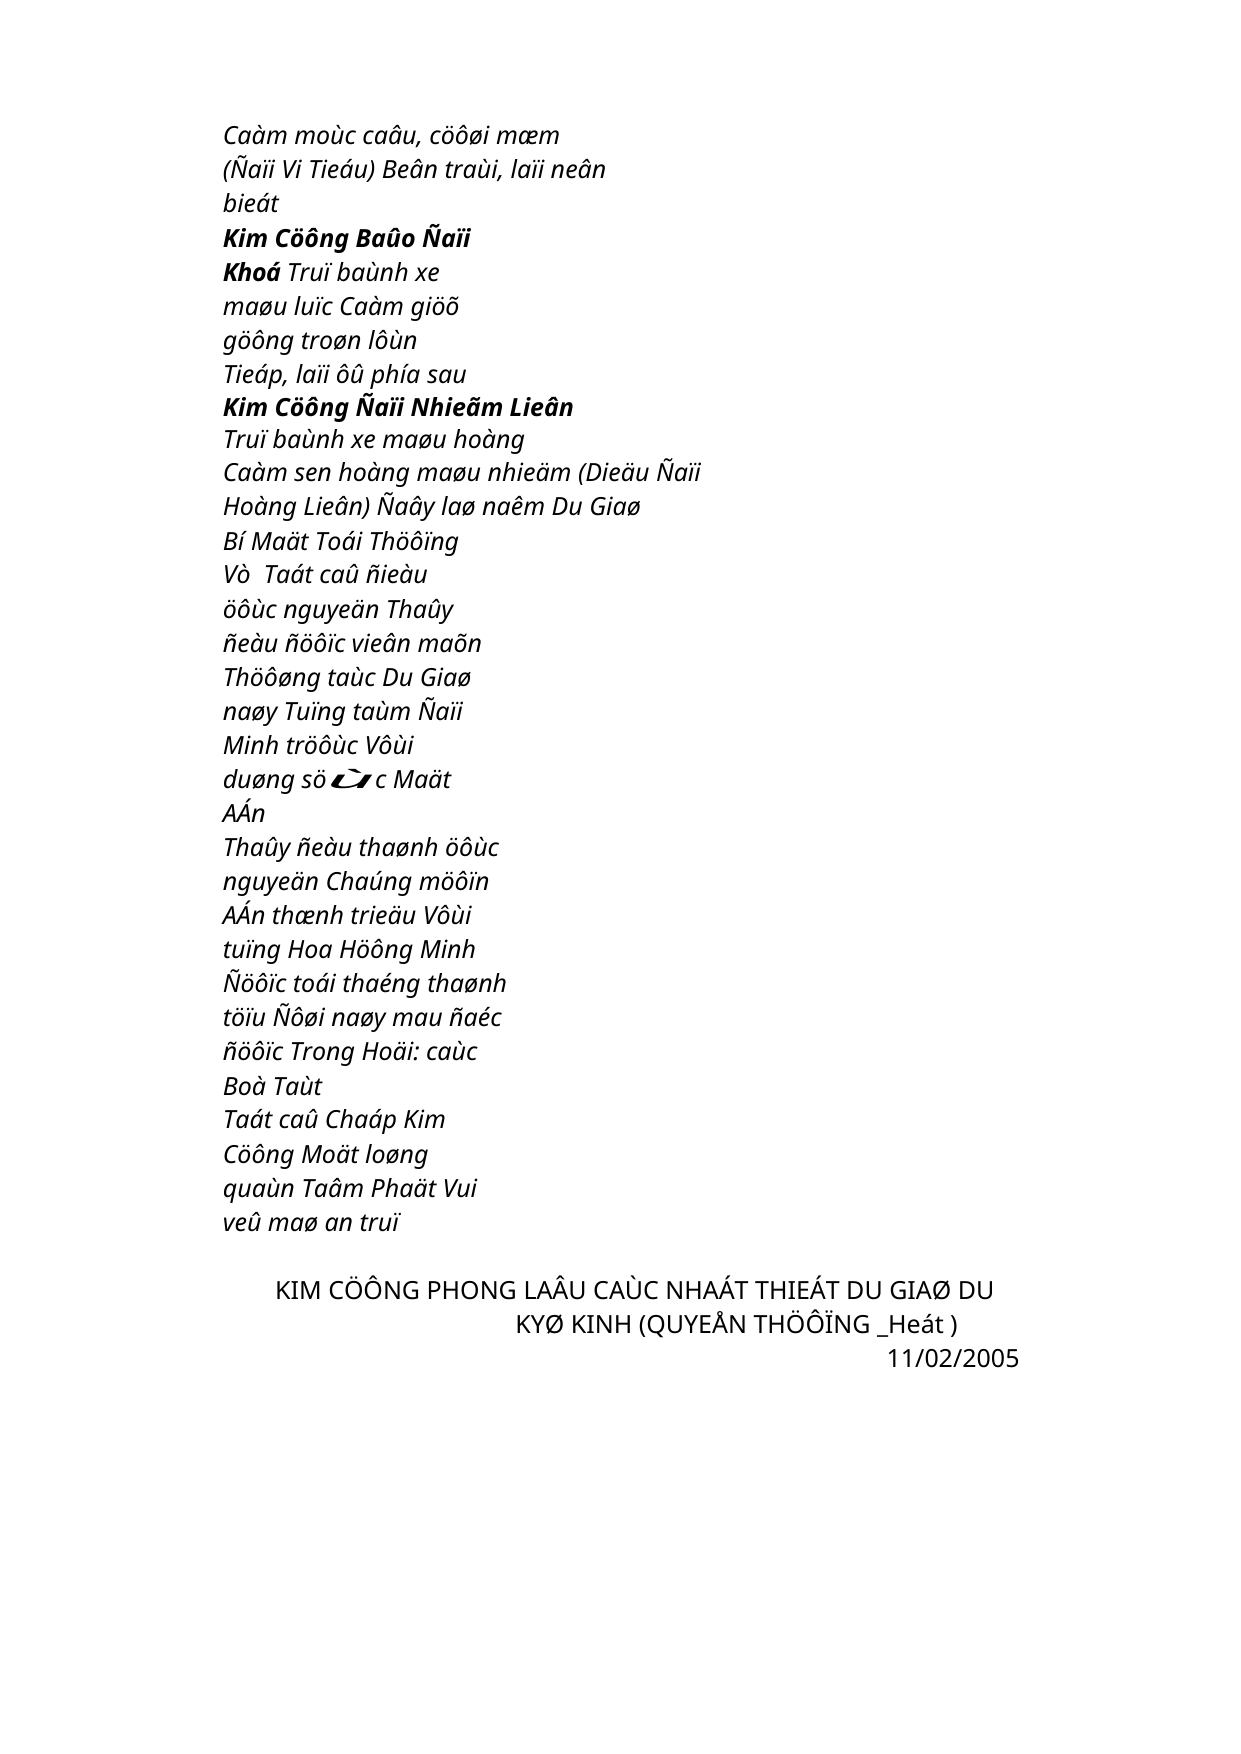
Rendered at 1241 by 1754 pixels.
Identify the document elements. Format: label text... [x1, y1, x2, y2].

text Caàm sen hoàng maøu nhieäm (Dieäu Ñaïi Hoàng Lieân) Ñaây laø naêm Du Giaø [223, 455, 743, 523]
text KIM CÖÔNG PHONG LAÂU CAÙC NHAÁT THIEÁT DU GIAØ DU KYØ KINH (QUYEÅN THÖÔÏNG _Heát ) [275, 1272, 1042, 1340]
text Caàm moùc caâu, cöôøi mæm (Ñaïi Vi Tieáu) Beân traùi, laïi neân bieát [223, 118, 617, 220]
subtitle Kim Cöông Ñaïi Nhieãm Lieân [223, 391, 1107, 423]
text Kim Cöông Baûo Ñaïi Khoá Truï baùnh xe maøu luïc Caàm giöõ göông troøn lôùn Tieáp, laïi ôû phía sau [223, 220, 482, 391]
text Truï baùnh xe maøu hoàng [223, 423, 1107, 455]
text 11/02/2005 [133, 1340, 1019, 1374]
text Thaûy ñeàu thaønh öôùc nguyeän Chaúng möôïn AÁn thænh trieäu Vôùi tuïng Hoa Höông Minh Ñöôïc toái thaéng thaønh töïu Ñôøi naøy mau ñaéc ñöôïc Trong Hoäi: caùc Boà Taùt [223, 830, 509, 1102]
text Bí Maät Toái Thöôïng Vò Taát caû ñieàu öôùc nguyeän Thaûy ñeàu ñöôïc vieân maõn Thöôøng taùc Du Giaø naøy Tuïng taùm Ñaïi Minh tröôùc Vôùi duøng söùc Maät AÁn [223, 523, 486, 830]
text Taát caû Chaáp Kim Cöông Moät loøng quaùn Taâm Phaät Vui veû maø an truï [223, 1102, 496, 1238]
